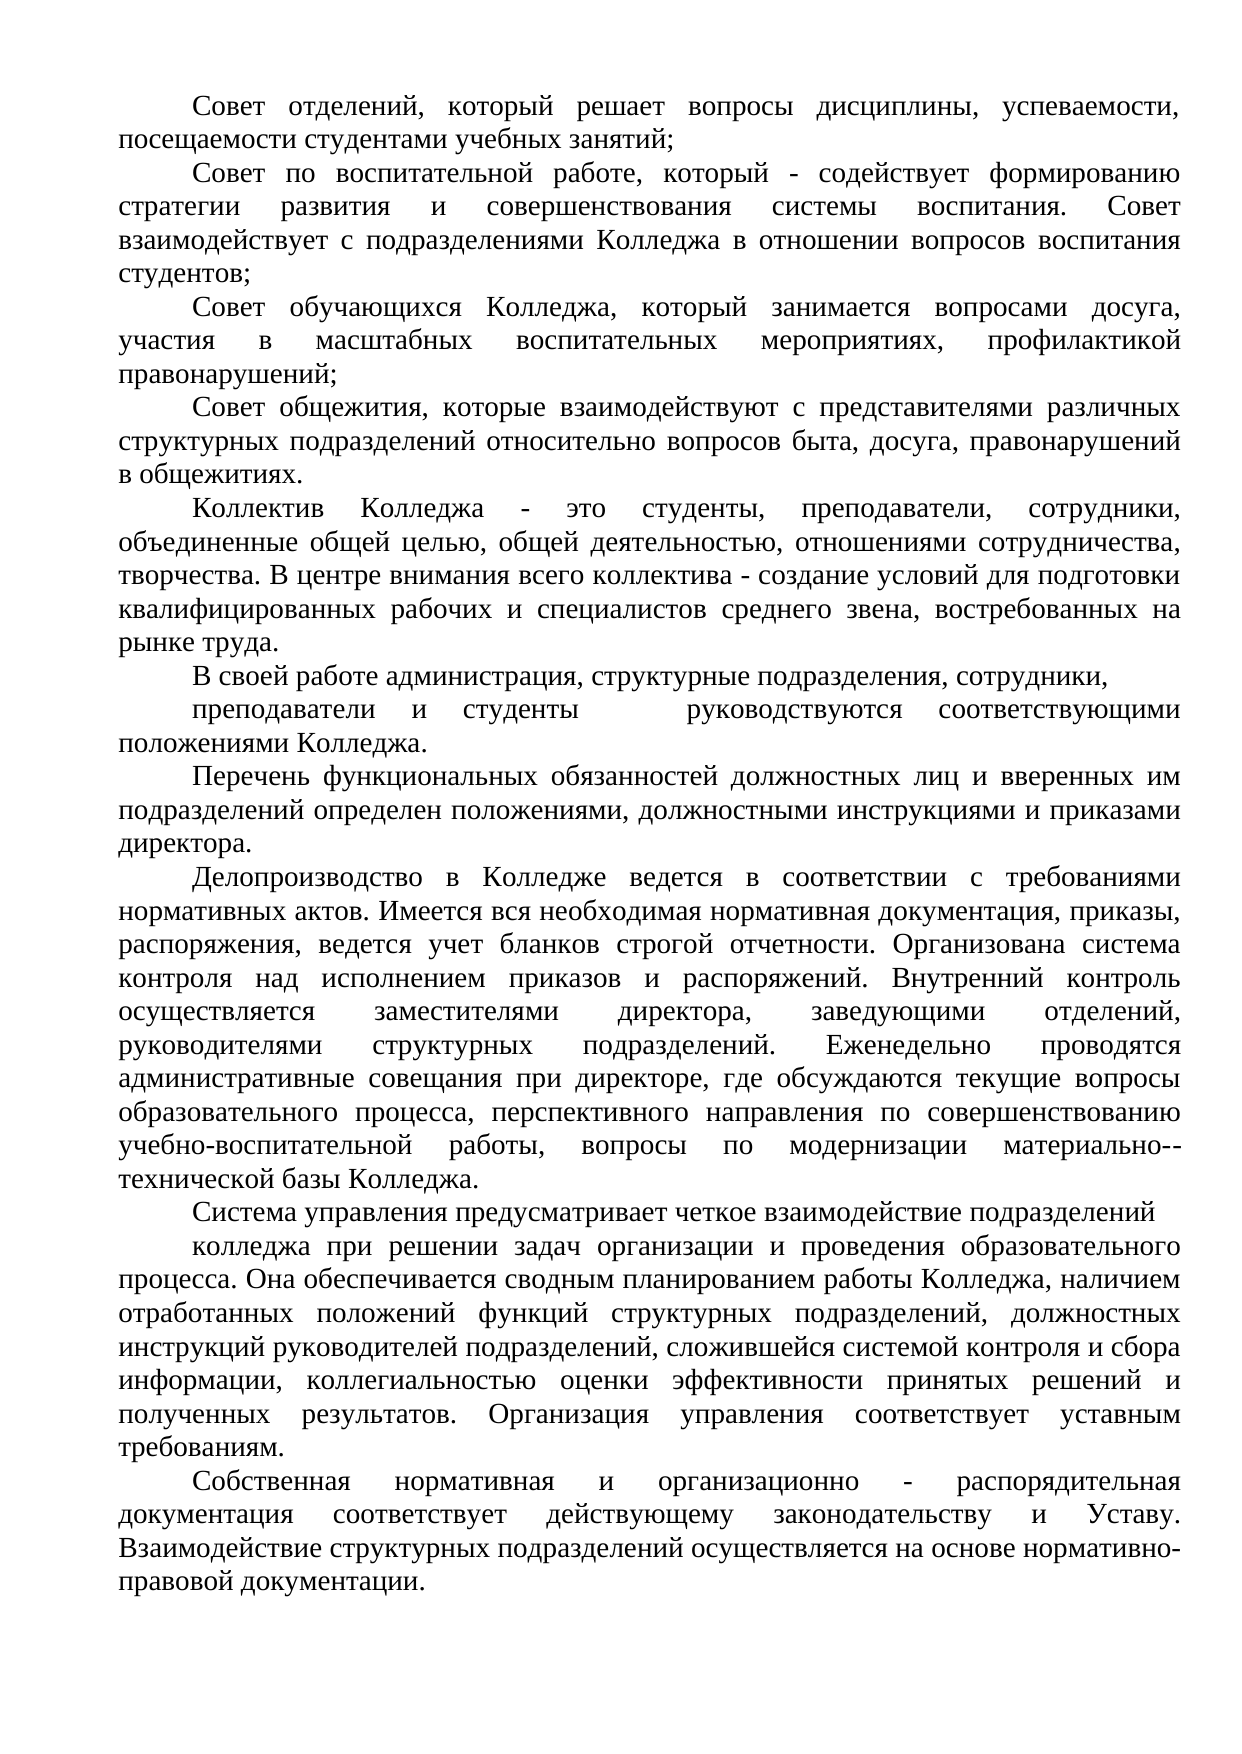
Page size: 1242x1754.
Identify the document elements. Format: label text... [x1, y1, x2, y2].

text Перечень функциональных обязанностей должностных лиц и вверенных им подразделений определен положениями, должностными инструкциями и приказами директора. [118, 758, 1182, 859]
text преподаватели и студенты руководствуются соответствующими положениями Колледжа. [118, 691, 1182, 758]
text Делопроизводство в Колледже ведется в соответствии с требованиями нормативных актов. Имеется вся необходимая нормативная документация, приказы, распоряжения, ведется учет бланков строгой отчетности. Организована система контроля над исполнением приказов и распоряжений. Внутренний контроль осуществляется заместителями директора, заведующими отделений, руководителями структурных подразделений. Еженедельно проводятся административные совещания при директоре, где обсуждаются текущие вопросы образовательного процесса, перспективного направления по совершенствованию учебно-воспитательной работы, вопросы по модернизации материально-технической базы Колледжа. [118, 859, 1182, 1194]
text Коллектив Колледжа - это студенты, преподаватели, сотрудники, объединенные общей целью, общей деятельностью, отношениями сотрудничества, творчества. В центре внимания всего коллектива - создание условий для подготовки квалифицированных рабочих и специалистов среднего звена, востребованных на рынке труда. [118, 490, 1182, 658]
text Совет по воспитательной работе, который - содействует формированию стратегии развития и совершенствования системы воспитания. Совет взаимодействует с подразделениями Колледжа в отношении вопросов воспитания студентов; [118, 155, 1182, 289]
text Система управления предусматривает четкое взаимодействие подразделений [118, 1194, 1182, 1228]
list Совет отделений, который решает вопросы дисциплины, успеваемости, посещаемости студентами учебных занятий; [118, 88, 1180, 155]
text Совет обучающихся Колледжа, который занимается вопросами досуга, участия в масштабных воспитательных мероприятиях, профилактикой правонарушений; [118, 289, 1182, 389]
text В своей работе администрация, структурные подразделения, сотрудники, [118, 658, 1182, 691]
text колледжа при решении задач организации и проведения образовательного процесса. Она обеспечивается сводным планированием работы Колледжа, наличием отработанных положений функций структурных подразделений, должностных инструкций руководителей подразделений, сложившейся системой контроля и сбора информации, коллегиальностью оценки эффективности принятых решений и полученных результатов. Организация управления соответствует уставным требованиям. [118, 1228, 1182, 1463]
text Собственная нормативная и организационно - распорядительная документация соответствует действующему законодательству и Уставу. Взаимодействие структурных подразделений осуществляется на основе нормативно-правовой документации. [118, 1463, 1182, 1597]
text Совет общежития, которые взаимодействуют с представителями различных структурных подразделений относительно вопросов быта, досуга, правонарушений в общежитиях. [118, 389, 1182, 490]
